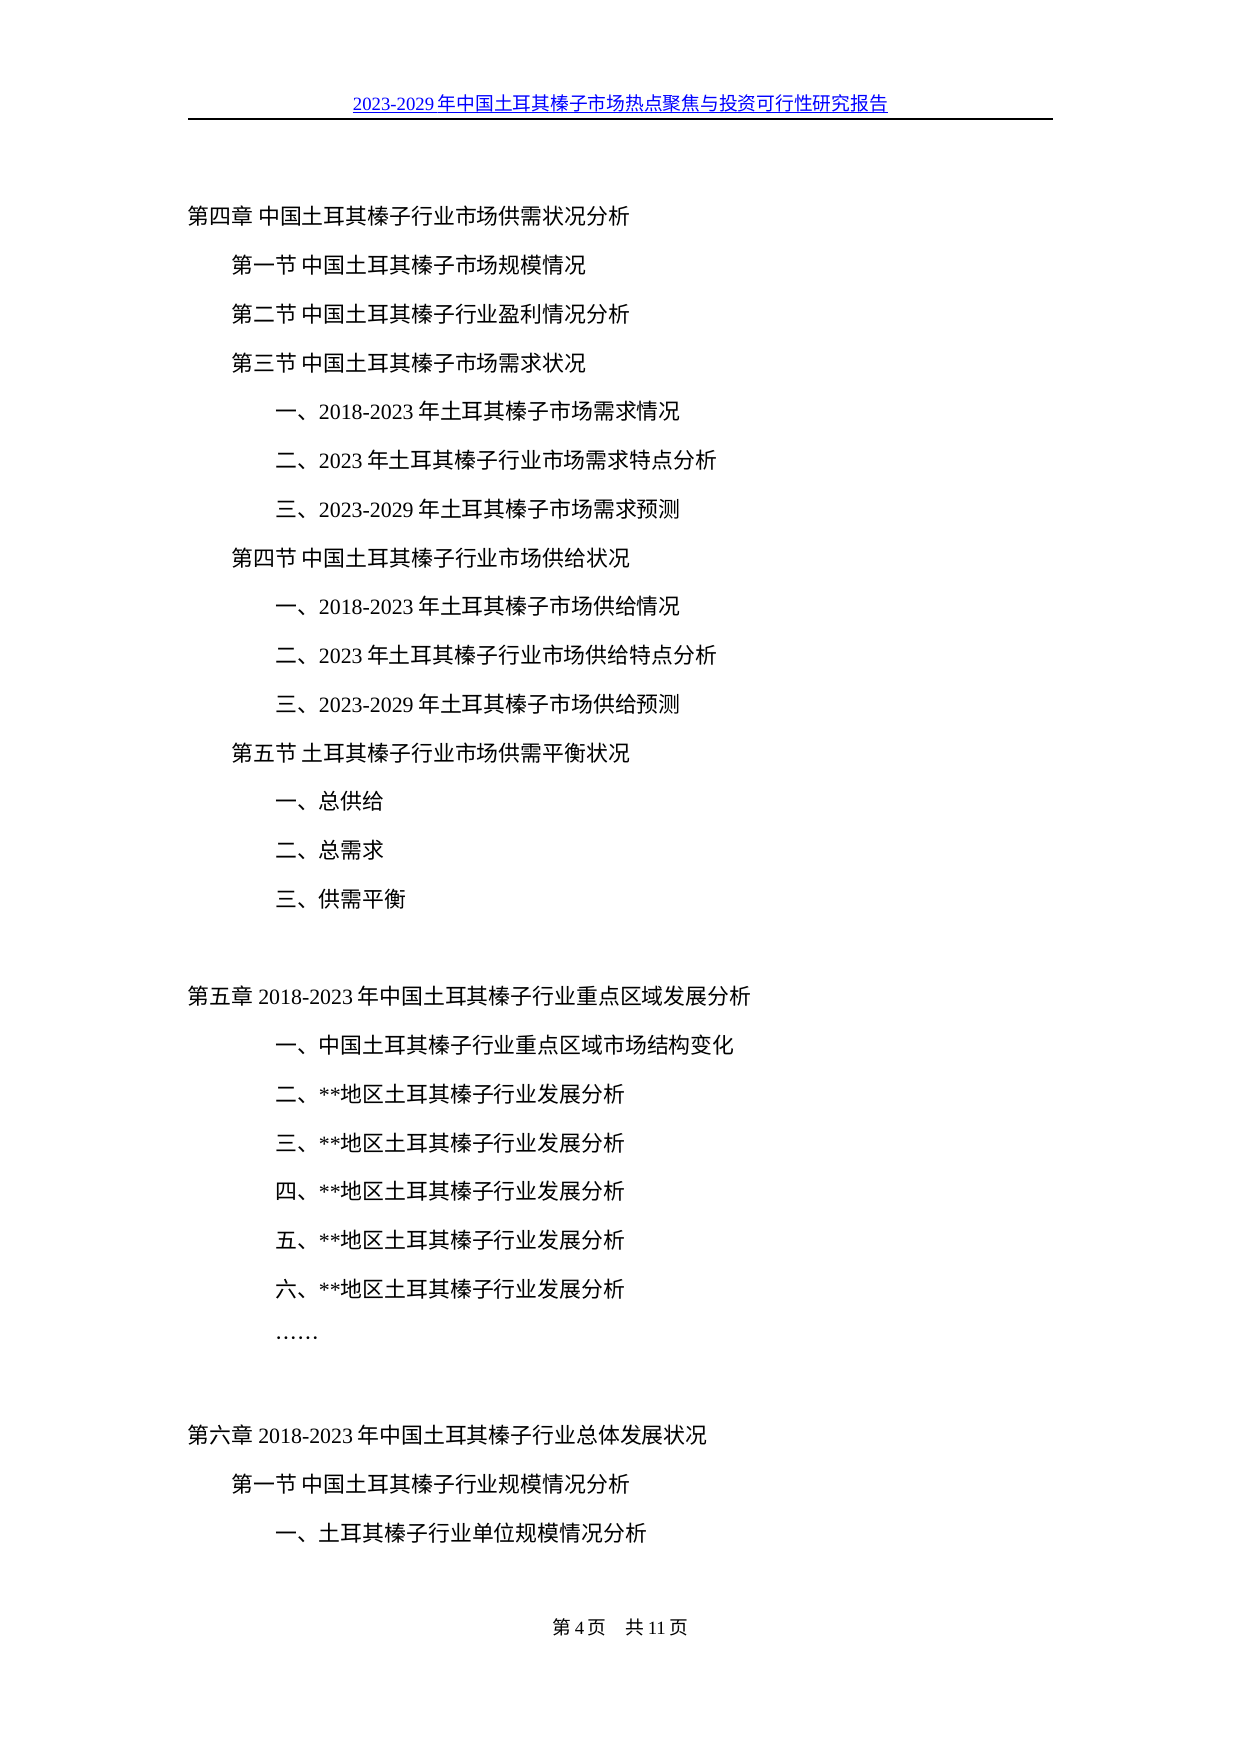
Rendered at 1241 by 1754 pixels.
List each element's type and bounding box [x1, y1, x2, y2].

text [187, 150, 1053, 1548]
